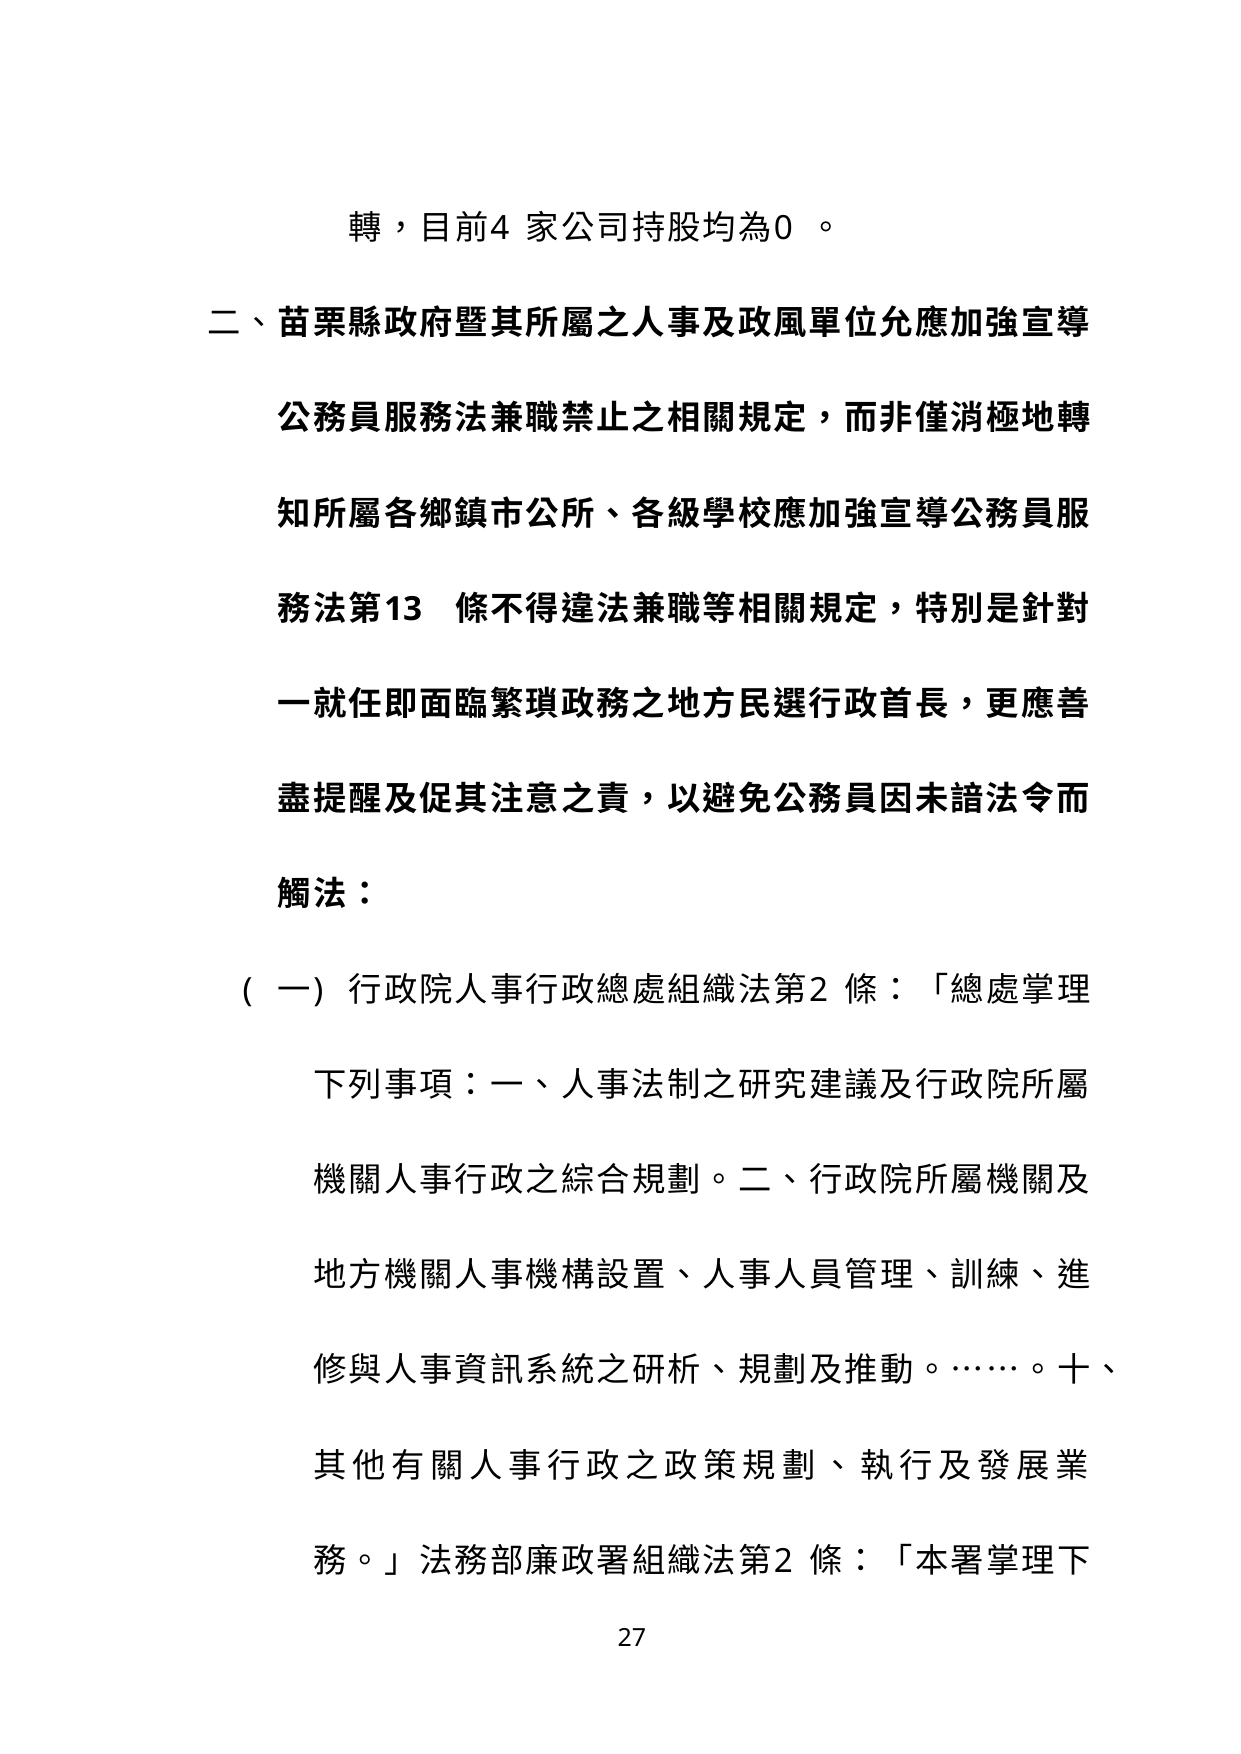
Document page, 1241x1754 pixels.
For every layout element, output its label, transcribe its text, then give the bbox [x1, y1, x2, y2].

subtitle 本案經苗栗縣政府調查後，徐永煌已將股份移轉，目前4家公司持股均為0。 [290, 177, 1092, 272]
subtitle 苗栗縣政府暨其所屬之人事及政風單位允應加強宣導公務員服務法兼職禁止之相關規定，而非僅消極地轉知所屬各鄉鎮市公所、各級學校應加強宣導公務員服務法第13條不得違法兼職等相關規定，特別是針對一就任即面臨繁瑣政務之地方民選行政首長，更應善盡提醒及促其注意之責，以避免公務員因未諳法令而觸法： [207, 272, 1092, 939]
